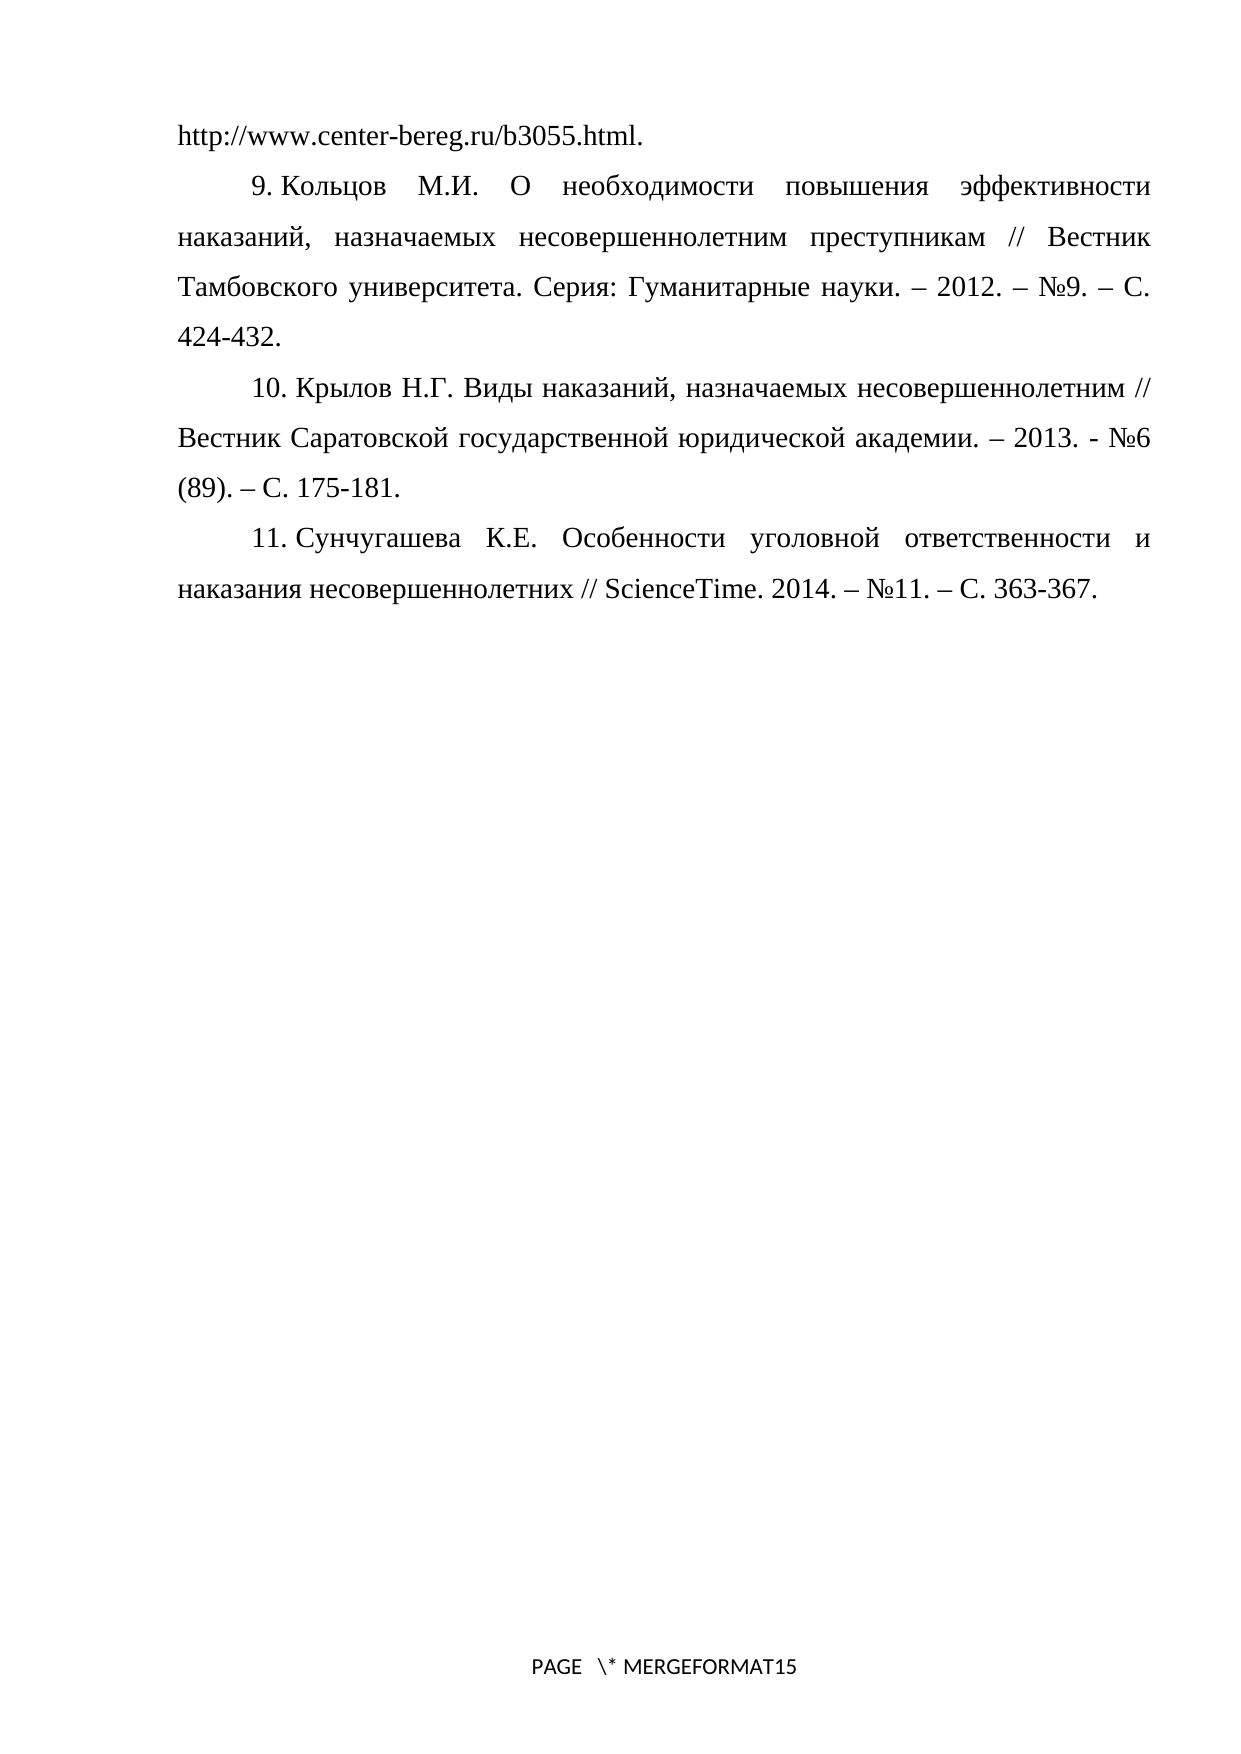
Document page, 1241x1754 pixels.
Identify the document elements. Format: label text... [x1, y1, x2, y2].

list Кольцов М.И. О необходимости повышения эффективности наказаний, назначаемых несовершеннолетним преступникам // Вестник Тамбовского университета. Серия: Гуманитарные науки. – 2012. – №9. – С. 424-432. [177, 168, 1152, 353]
list Крылов Н.Г. Виды наказаний, назначаемых несовершеннолетним // Вестник Саратовской государственной юридической академии. – 2013. - №6 (89). – С. 175-181. [177, 370, 1152, 504]
list Сунчугашева К.Е. Особенности уголовной ответственности и наказания несовершеннолетних // ScienceTime. 2014. – №11. – С. 363-367. [177, 521, 1152, 604]
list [177, 118, 1152, 152]
